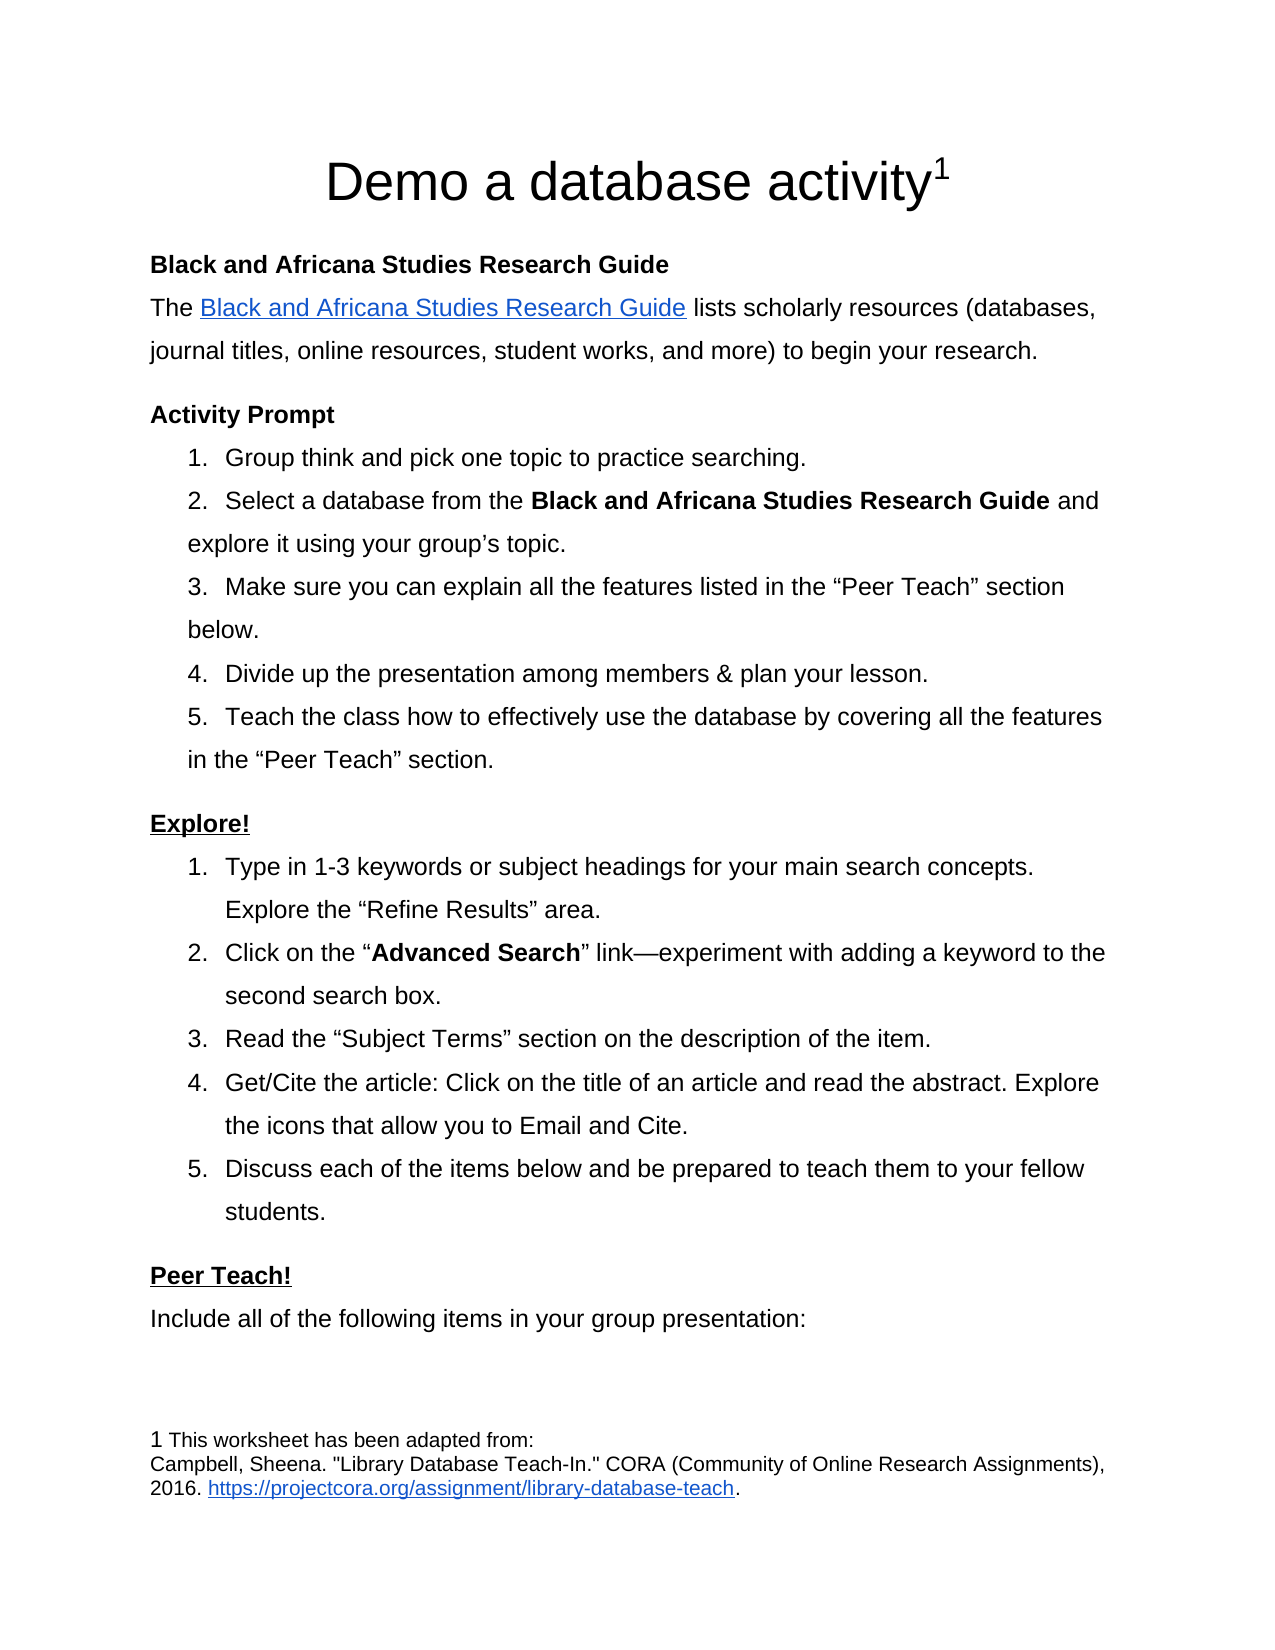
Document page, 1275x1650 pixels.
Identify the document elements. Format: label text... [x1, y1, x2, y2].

text 4. Divide up the presentation among members & plan your lesson. [187, 659, 1125, 687]
text 2. Select a database from the Black and Africana Studies Research Guide and explore it using your group’s topic. [187, 486, 1125, 558]
list Read the “Subject Terms” section on the description of the item. [187, 1024, 1110, 1053]
list Get/Cite the article: Click on the title of an article and read the abstract. Explore the icons that allow you to Email and Cite. [187, 1068, 1110, 1139]
text The Black and Africana Studies Research Guide lists scholarly resources (databases, journal titles, online resources, student works, and more) to begin your research. [150, 293, 1125, 365]
text Peer Teach! [150, 1261, 1110, 1290]
text 1. Group think and pick one topic to practice searching. [187, 443, 1125, 472]
text Black and Africana Studies Research Guide [150, 250, 1125, 278]
text Activity Prompt [150, 400, 1125, 429]
text 3. Make sure you can explain all the features listed in the “Peer Teach” section below. [187, 572, 1125, 644]
list Type in 1-3 keywords or subject headings for your main search concepts. Explore the “Refine Results” area. [187, 852, 1110, 924]
list Click on the “Advanced Search” link—experiment with adding a keyword to the second search box. [187, 938, 1110, 1010]
text 5. Teach the class how to effectively use the database by covering all the features in the “Peer Teach” section. [187, 702, 1125, 774]
text Explore! [150, 809, 1110, 838]
list Discuss each of the items below and be prepared to teach them to your fellow students. [187, 1154, 1110, 1226]
text Include all of the following items in your group presentation: [150, 1304, 1110, 1333]
title Demo a database activity [150, 150, 1125, 212]
